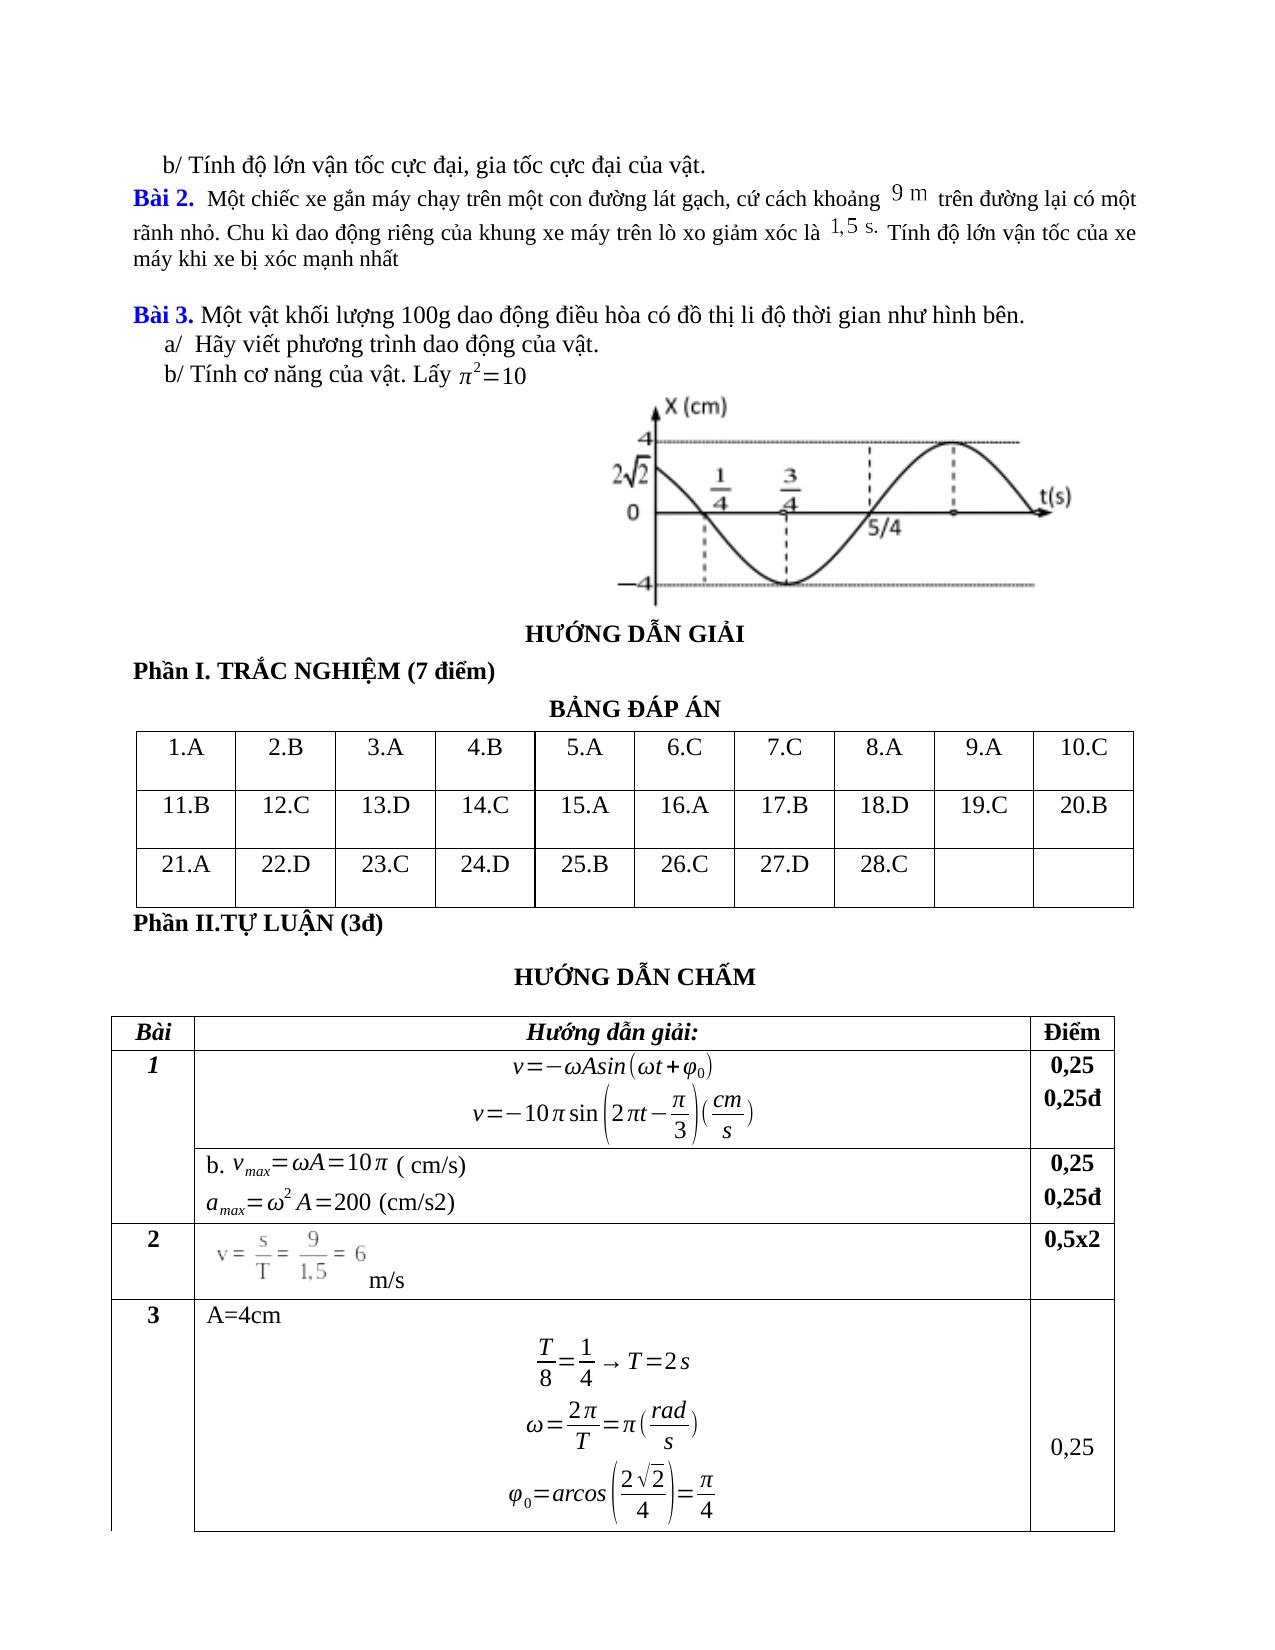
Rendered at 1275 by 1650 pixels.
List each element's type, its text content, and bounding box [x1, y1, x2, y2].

table_cell 3 [112, 1300, 194, 1531]
text Bài 3. Một vật khối lượng 100g dao động điều hòa có đồ thị li độ thời gian như hình bên. [133, 301, 1137, 329]
text b/ Tính độ lớn vận tốc cực đại, gia tốc cực đại của vật. [162, 150, 1137, 179]
text HƯỚNG DẪN GIẢI [133, 619, 1137, 648]
table_cell [112, 1257, 194, 1299]
table_cell 0,25 0,25đ [1031, 1051, 1114, 1147]
table_cell [112, 1148, 194, 1223]
table_cell 13.D [336, 791, 435, 848]
table_cell 16.A [635, 791, 734, 848]
table_header 10.C [1034, 732, 1133, 789]
text HƯỚNG DẪN CHẤM [133, 962, 1137, 991]
table_cell 25.B [536, 849, 634, 907]
table_cell m/s [195, 1224, 1030, 1299]
table_header 8.A [835, 732, 934, 789]
table_header Bài [112, 1017, 194, 1049]
table_cell 11.B [137, 791, 235, 848]
text Phần II.TỰ LUẬN (3đ) [133, 908, 1137, 937]
table_cell 0,25 0,25 0,25 [1031, 1300, 1114, 1531]
table_header 3.A [336, 732, 435, 789]
table_header 2.B [236, 732, 335, 789]
table_cell 26.C [635, 849, 734, 907]
table_cell 18.D [835, 791, 934, 848]
table_cell 1 [112, 1051, 194, 1147]
table_cell 28.C [835, 849, 934, 907]
table_header 5.A [536, 732, 634, 789]
table_cell 19.C [935, 791, 1033, 848]
table_cell 23.C [336, 849, 435, 907]
table_cell 2 [112, 1224, 194, 1257]
text b/ Tính cơ năng của vật. Lấy [133, 358, 1137, 389]
table_header Điểm [1031, 1017, 1114, 1049]
table_cell A=4cm (cm) [195, 1300, 1030, 1531]
table_cell 20.B [1034, 791, 1133, 848]
table_cell 15.A [536, 791, 634, 848]
table_header 6.C [635, 732, 734, 789]
table_cell [1034, 849, 1133, 907]
table_cell [195, 1051, 1030, 1147]
table_cell b. ( cm/s) (cm/s2) [195, 1149, 1030, 1223]
text a/ Hãy viết phương trình dao động của vật. [133, 329, 1137, 358]
table_header Hướng dẫn giải: [195, 1017, 1030, 1049]
table_header 7.C [735, 732, 834, 789]
table_cell 17.B [735, 791, 834, 848]
text Bài 2. Một chiếc xe gắn máy chạy trên một con đường lát gạch, cứ cách khoảng trên đường lại có một rãnh nhỏ. Chu kì dao động riêng của khung xe máy trên lò xo giảm xóc là Tính độ lớn vận tốc của xe máy khi xe bị xóc mạnh nhất [133, 179, 1137, 272]
text BẢNG ĐÁP ÁN [133, 694, 1137, 722]
table_cell 21.A [137, 849, 235, 907]
table_header 4.B [436, 732, 534, 789]
table_header 9.A [935, 732, 1033, 789]
table_header 1.A [137, 732, 235, 789]
table_cell 24.D [436, 849, 534, 907]
table_cell 14.C [436, 791, 534, 848]
table_cell 12.C [236, 791, 335, 848]
table_cell 27.D [735, 849, 834, 907]
table_cell 0,5x2 [1031, 1224, 1114, 1299]
table_cell [935, 849, 1033, 907]
picture [598, 385, 1107, 617]
table_cell 0,25 0,25đ [1031, 1149, 1114, 1223]
text Phần I. TRẮC NGHIỆM (7 điểm) [133, 656, 1137, 685]
table_cell 22.D [236, 849, 335, 907]
